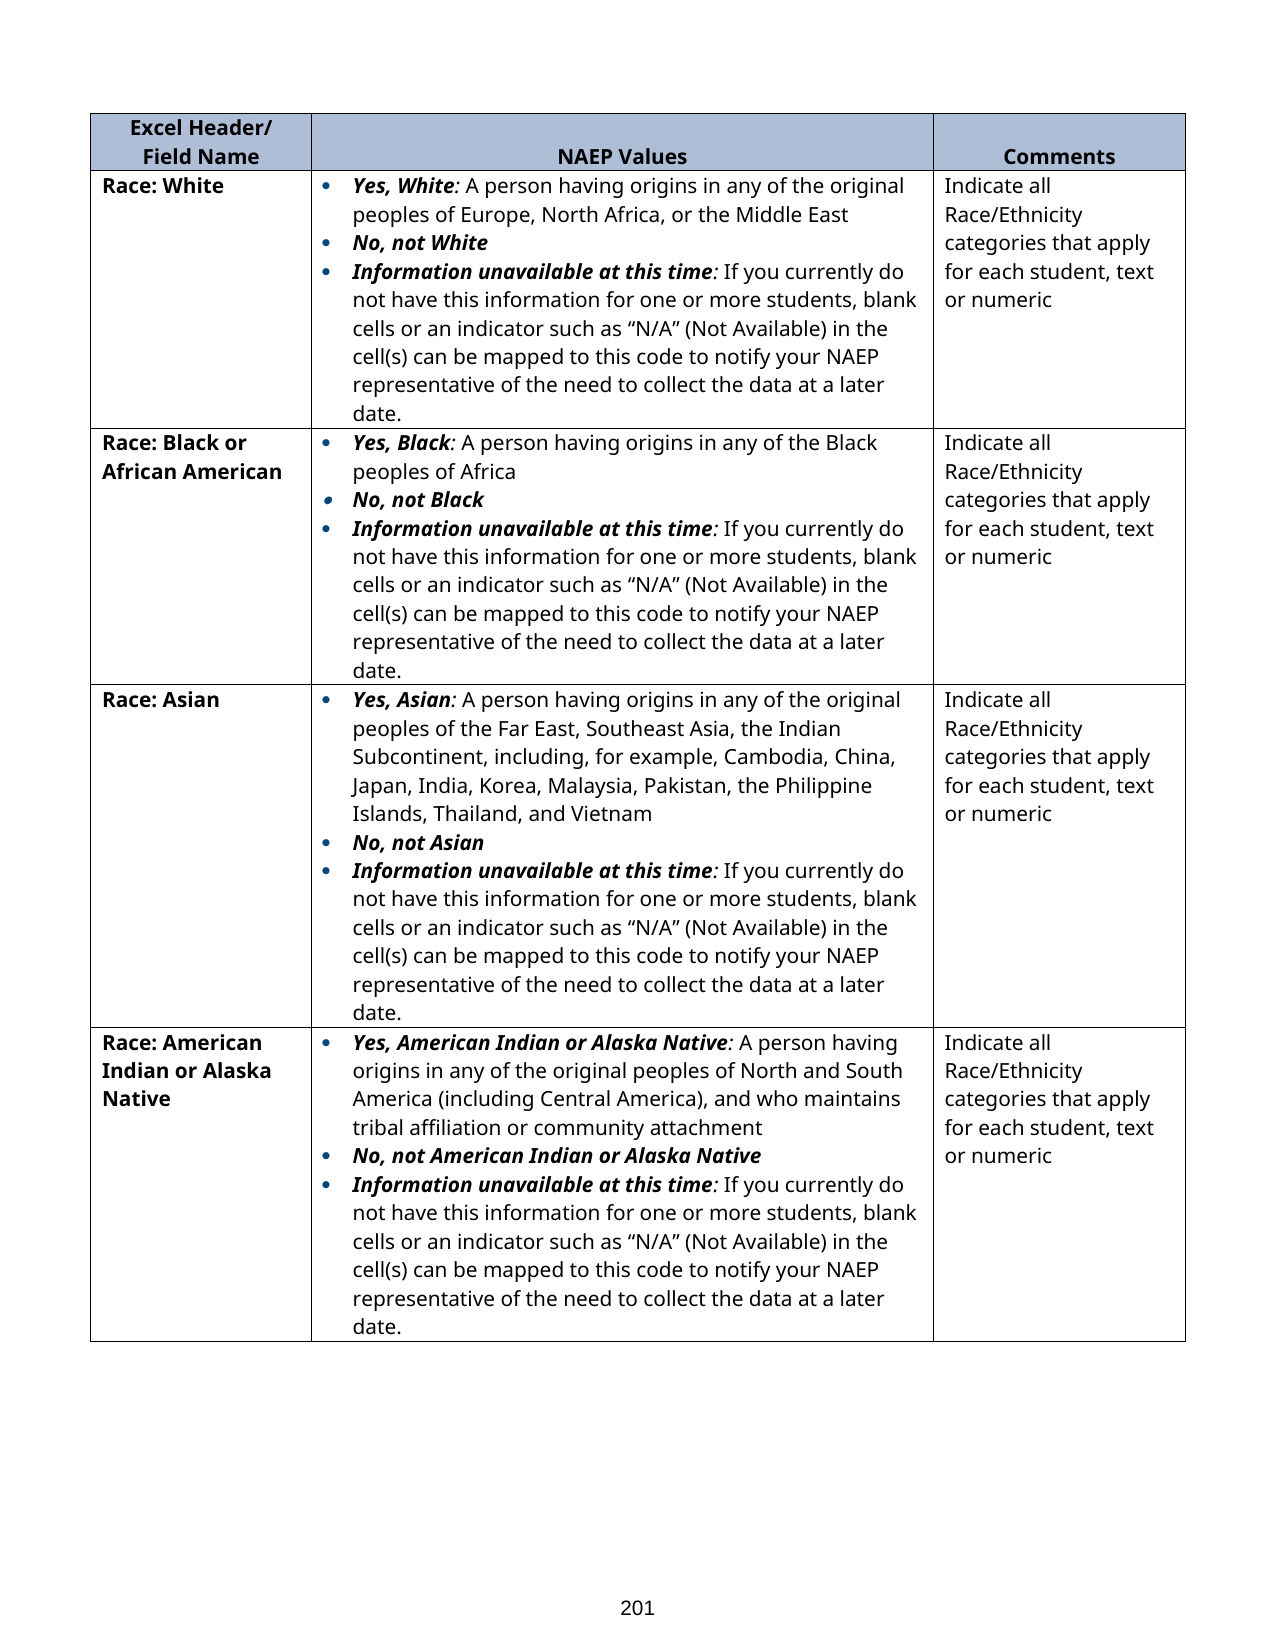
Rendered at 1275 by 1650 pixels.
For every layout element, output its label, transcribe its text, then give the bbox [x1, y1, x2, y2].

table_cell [934, 1028, 1185, 1341]
table_cell Yes, Asian: A person having origins in any of the original peoples of the Far East, Southeast Asia, the Indian Subcontinent, including, for example, Cambodia, China, Japan, India, Korea, Malaysia, Pakistan, the Philippine Islands, Thailand, and Vietnam No, not Asian Information unavailable at this time: If you currently do not have this information for one or more students, blank cells or an indicator such as “N/A” (Not Available) in the cell(s) can be mapped to this code to notify your NAEP representative of the need to collect the data at a later date. [312, 685, 933, 1027]
table_cell Yes, American Indian or Alaska Native: A person having origins in any of the original peoples of North and South America (including Central America), and who maintains tribal affiliation or community attachment No, not American Indian or Alaska Native Information unavailable at this time: If you currently do not have this information for one or more students, blank cells or an indicator such as “N/A” (Not Available) in the cell(s) can be mapped to this code to notify your NAEP representative of the need to collect the data at a later date. [312, 1028, 933, 1341]
table_cell Indicate all Race/Ethnicity categories that apply for each student, text or numeric [934, 685, 1185, 1027]
table_cell Race: White [91, 171, 311, 427]
table_cell Race: Black or African American [91, 429, 311, 684]
table_cell Yes, White: A person having origins in any of the original peoples of Europe, North Africa, or the Middle East No, not White Information unavailable at this time: If you currently do not have this information for one or more students, blank cells or an indicator such as “N/A” (Not Available) in the cell(s) can be mapped to this code to notify your NAEP representative of the need to collect the data at a later date. [312, 171, 933, 427]
table_cell Yes, Black: A person having origins in any of the Black peoples of Africa No, not Black Information unavailable at this time: If you currently do not have this information for one or more students, blank cells or an indicator such as “N/A” (Not Available) in the cell(s) can be mapped to this code to notify your NAEP representative of the need to collect the data at a later date. [312, 429, 933, 684]
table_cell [934, 171, 1185, 427]
table_header Comments [934, 114, 1185, 170]
table_header NAEP Values [312, 114, 933, 170]
table_cell Race: Asian [91, 685, 311, 1027]
table_cell Race: American Indian or Alaska Native [91, 1028, 311, 1341]
table_header Excel Header/ Field Name [91, 114, 311, 170]
table_cell Indicate all Race/Ethnicity categories that apply for each student, text or numeric [934, 429, 1185, 684]
